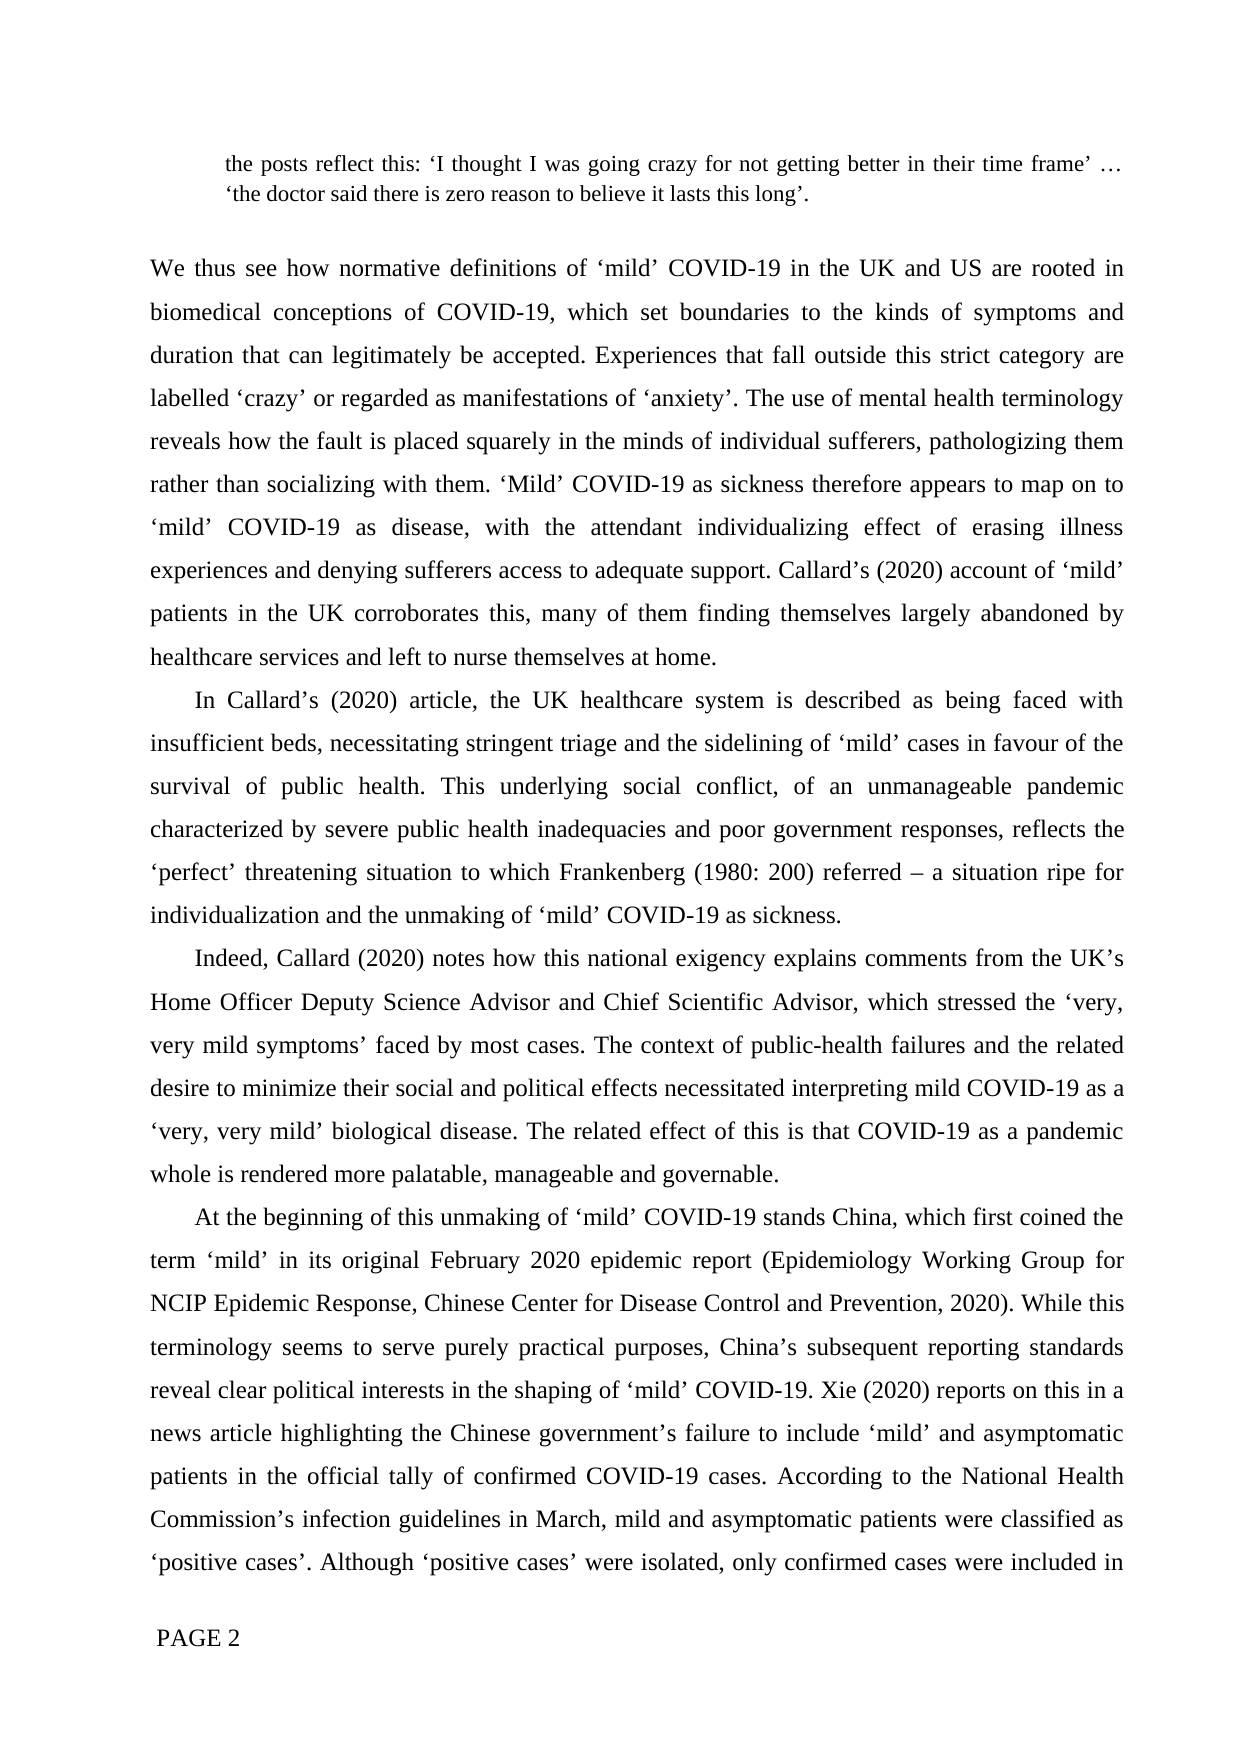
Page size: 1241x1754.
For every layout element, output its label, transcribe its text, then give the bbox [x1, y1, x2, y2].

text Indeed, Callard (2020) notes how this national exigency explains comments from the UK’s Home Officer Deputy Science Advisor and Chief Scientific Advisor, which stressed the ‘very, very mild symptoms’ faced by most cases. The context of public-health failures and the related desire to minimize their social and political effects necessitated interpreting mild COVID-19 as a ‘very, very mild’ biological disease. The related effect of this is that COVID-19 as a pandemic whole is rendered more palatable, manageable and governable. [150, 943, 1125, 1188]
text We thus see how normative definitions of ‘mild’ COVID-19 in the UK and US are rooted in biomedical conceptions of COVID-19, which set boundaries to the kinds of symptoms and duration that can legitimately be accepted. Experiences that fall outside this strict category are labelled ‘crazy’ or regarded as manifestations of ‘anxiety’. The use of mental health terminology reveals how the fault is placed squarely in the minds of individual sufferers, pathologizing them rather than socializing with them. ‘Mild’ COVID-19 as sickness therefore appears to map on to ‘mild’ COVID-19 as disease, with the attendant individualizing effect of erasing illness experiences and denying sufferers access to adequate support. Callard’s (2020) account of ‘mild’ patients in the UK corroborates this, many of them finding themselves largely abandoned by healthcare services and left to nurse themselves at home. [150, 253, 1125, 670]
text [225, 150, 1125, 207]
text In Callard’s (2020) article, the UK healthcare system is described as being faced with insufficient beds, necessitating stringent triage and the sidelining of ‘mild’ cases in favour of the survival of public health. This underlying social conflict, of an unmanageable pandemic characterized by severe public health inadequacies and poor government responses, reflects the ‘perfect’ threatening situation to which Frankenberg (1980: 200) referred – a situation ripe for individualization and the unmaking of ‘mild’ COVID-19 as sickness. [150, 685, 1125, 929]
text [150, 1202, 1125, 1576]
